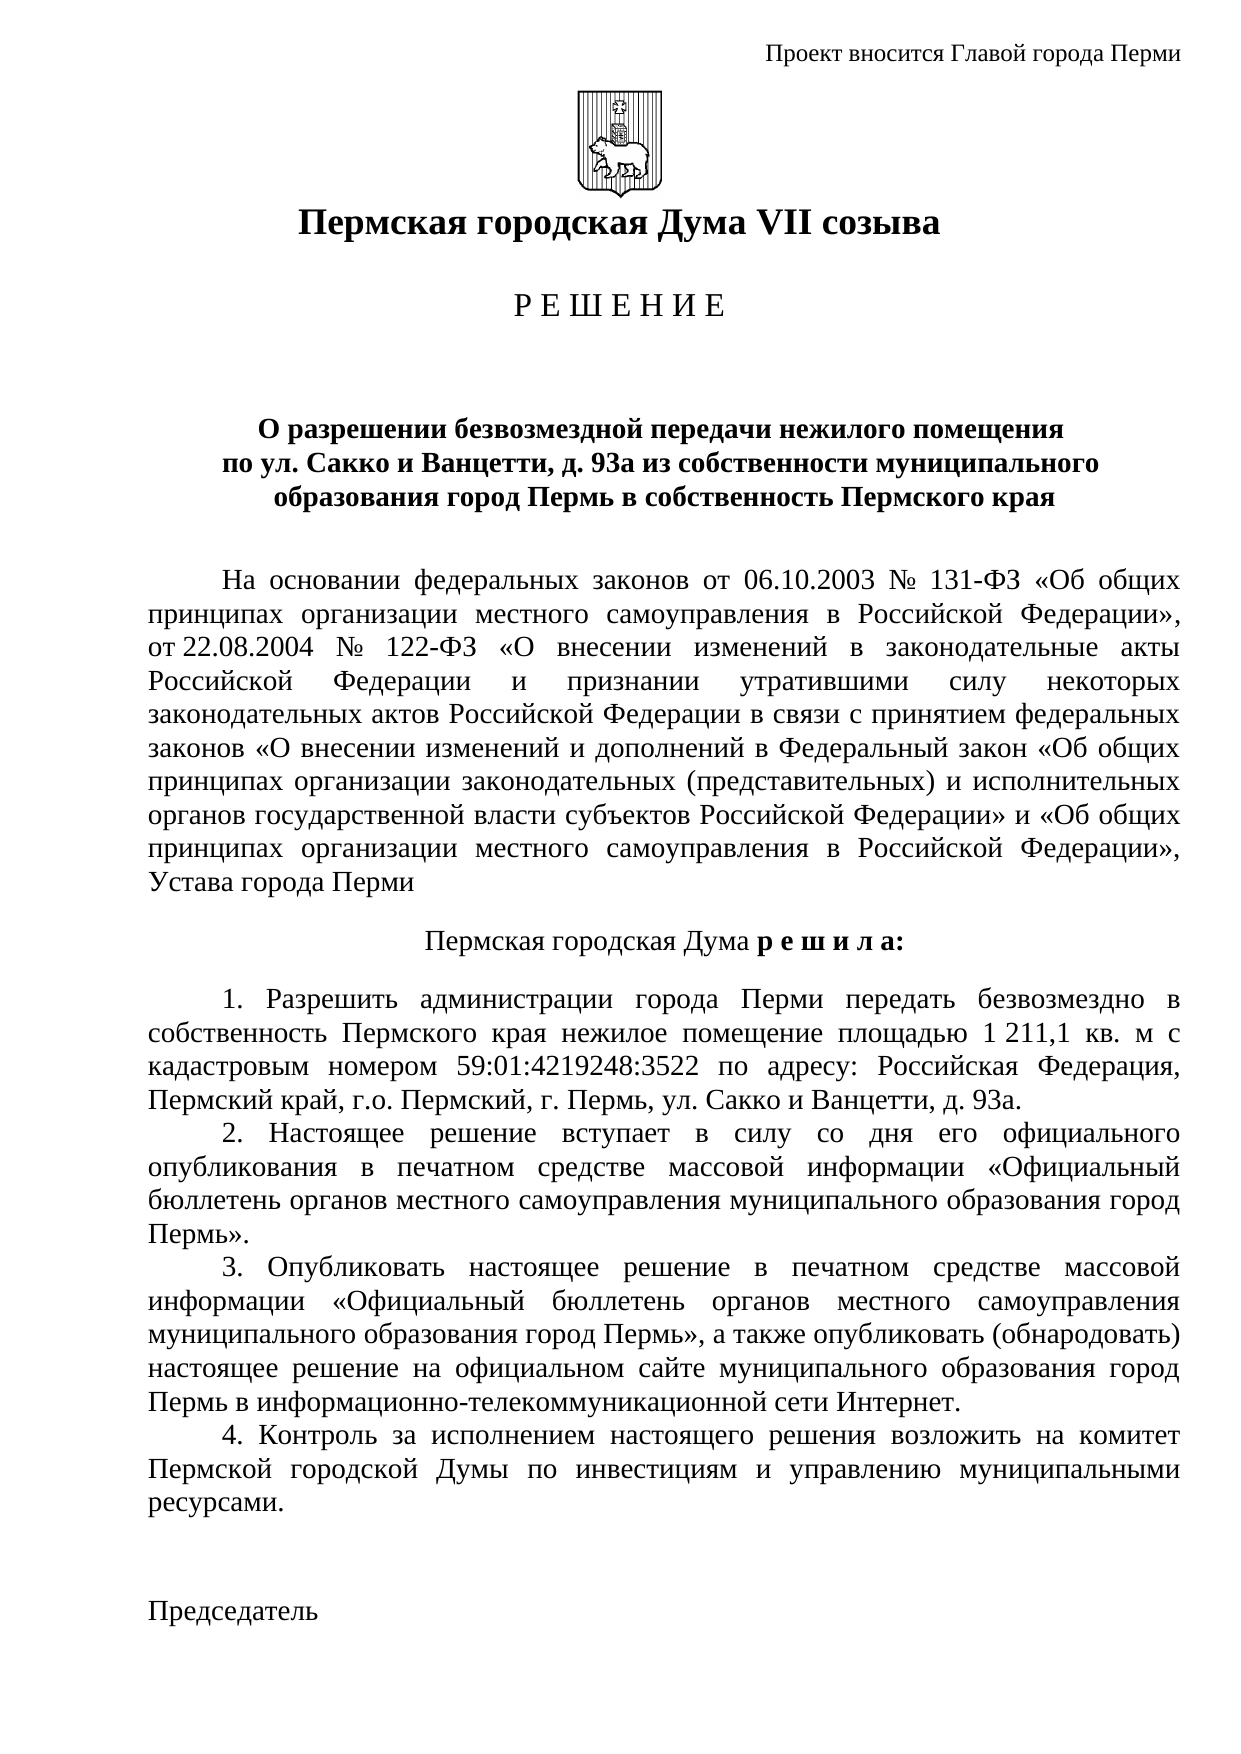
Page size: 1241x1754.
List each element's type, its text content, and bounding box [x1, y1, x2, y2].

title 1. Разрешить администрации города Перми передать безвозмездно в собственность Пермского края нежилое помещение площадью 1 211,1 кв. м с кадастровым номером 59:01:4219248:3522 по адресу: Российская Федерация, Пермский край, г.о. Пермский, г. Пермь, ул. Сакко и Ванцетти, д. 93а. [148, 981, 1181, 1115]
text На основании федеральных законов от 06.10.2003 № 131-ФЗ «Об общих принципах организации местного самоуправления в Российской Федерации», от 22.08.2004 № 122-ФЗ «О внесении изменений в законодательные акты Российской Федерации и признании утратившими силу некоторых законодательных актов Российской Федерации в связи с принятием федеральных законов «О внесении изменений и дополнений в Федеральный закон «Об общих принципах организации законодательных (представительных) и исполнительных органов государственной власти субъектов Российской Федерации» и «Об общих принципах организации местного самоуправления в Российской Федерации», Устава города Перми [148, 562, 1181, 898]
text Пермская городская Дума р е ш и л а: [148, 923, 1181, 956]
text Председатель [148, 1593, 1181, 1626]
text Проект вносится Главой города Перми [148, 38, 1181, 67]
list 3. Опубликовать настоящее решение в печатном средстве массовой информации «Официальный бюллетень органов местного самоуправления муниципального образования город Пермь», а также опубликовать (обнародовать) настоящее решение на официальном сайте муниципального образования город Пермь в информационно-телекоммуникационной сети Интернет. [148, 1249, 1181, 1417]
text О разрешении безвозмездной передачи нежилого помещения по ул. Сакко и Ванцетти, д. 93а из собственности муниципального образования город Пермь в собственность Пермского края [148, 412, 1181, 512]
text 4. Контроль за исполнением настоящего решения возложить на комитет Пермской городской Думы по инвестициям и управлению муниципальными ресурсами. [148, 1417, 1181, 1518]
list 2. Настоящее решение вступает в силу со дня его официального опубликования в печатном средстве массовой информации «Официальный бюллетень органов местного самоуправления муниципального образования город Пермь». [148, 1115, 1181, 1249]
